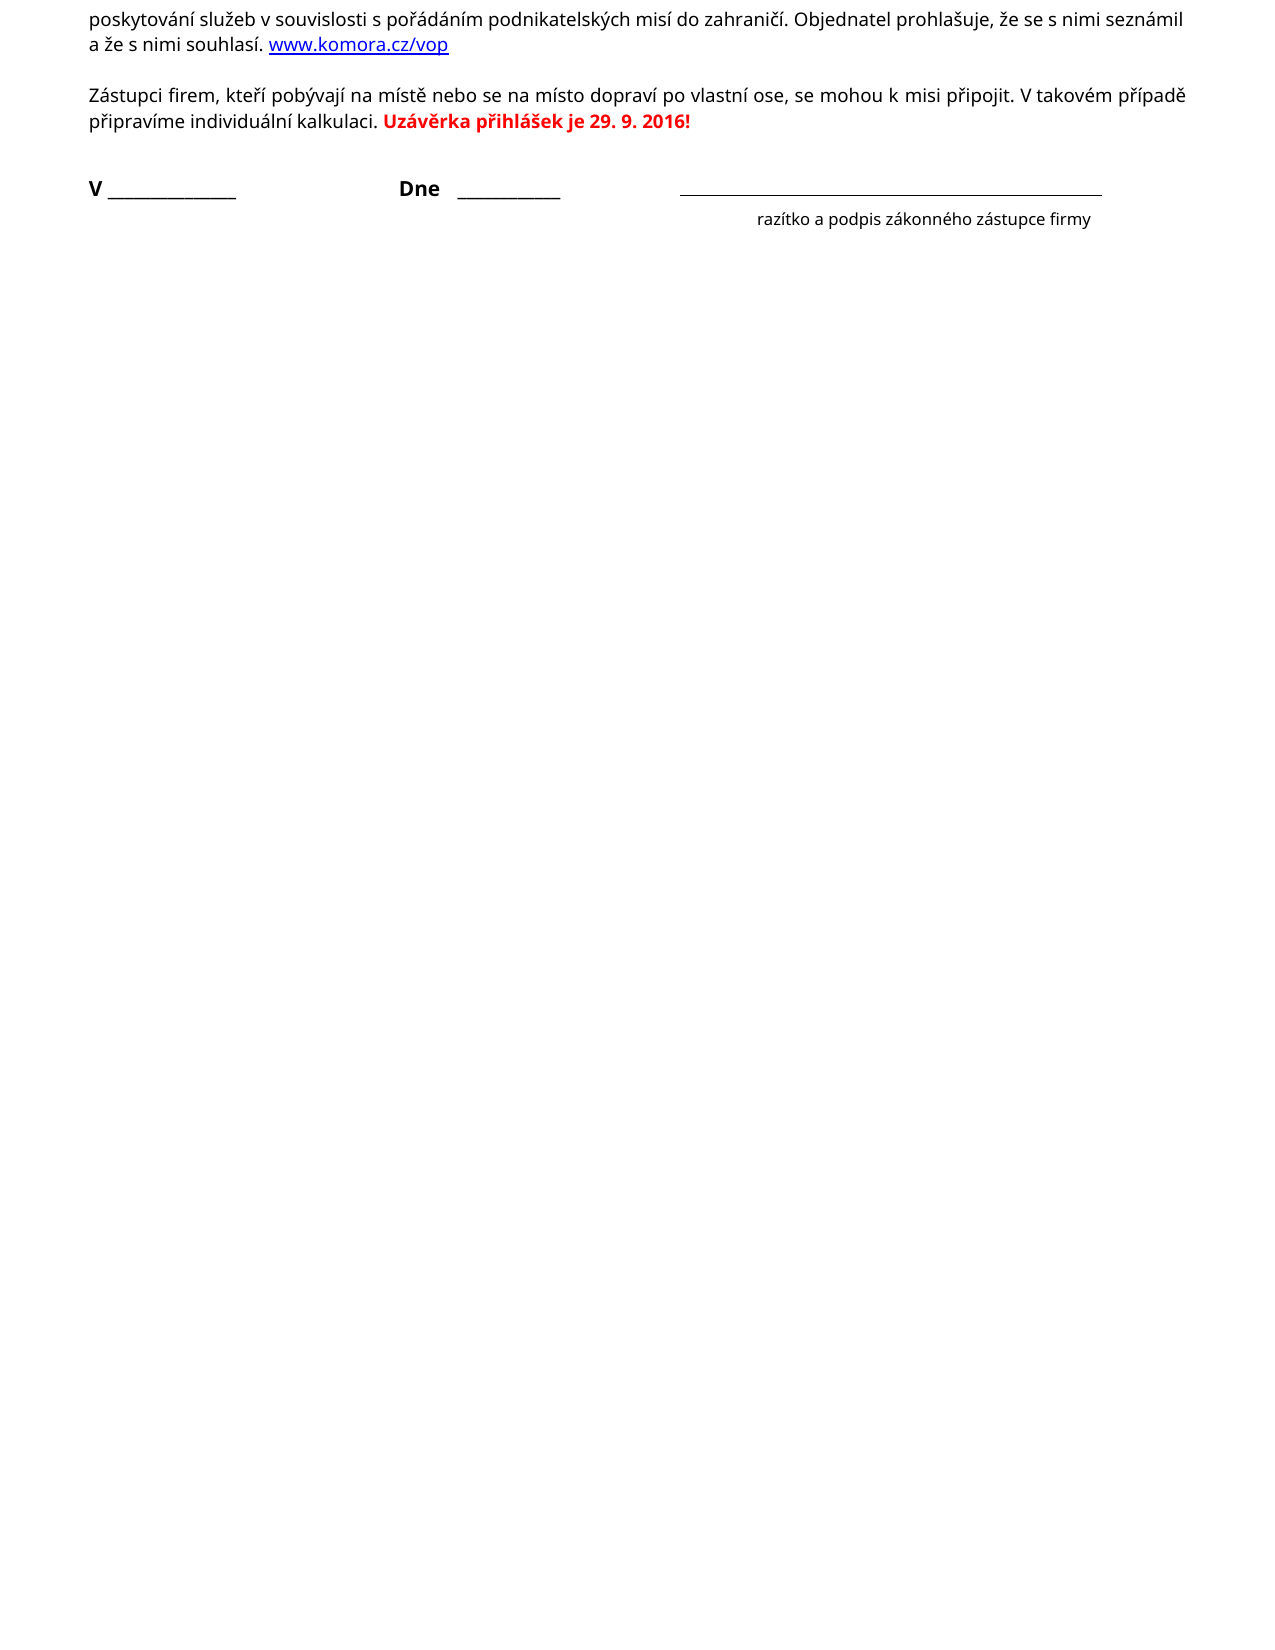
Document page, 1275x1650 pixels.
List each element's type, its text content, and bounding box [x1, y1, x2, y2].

text Zástupci firem, kteří pobývají na místě nebo se na místo dopraví po vlastní ose, se mohou k misi připojit. V takovém případě připravíme individuální kalkulaci. Uzávěrka přihlášek je 29. 9. 2016! [89, 82, 1186, 133]
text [89, 6, 1186, 57]
text V _______________ Dne ____________ razítko a podpis zákonného zástupce firmy [89, 174, 1186, 231]
